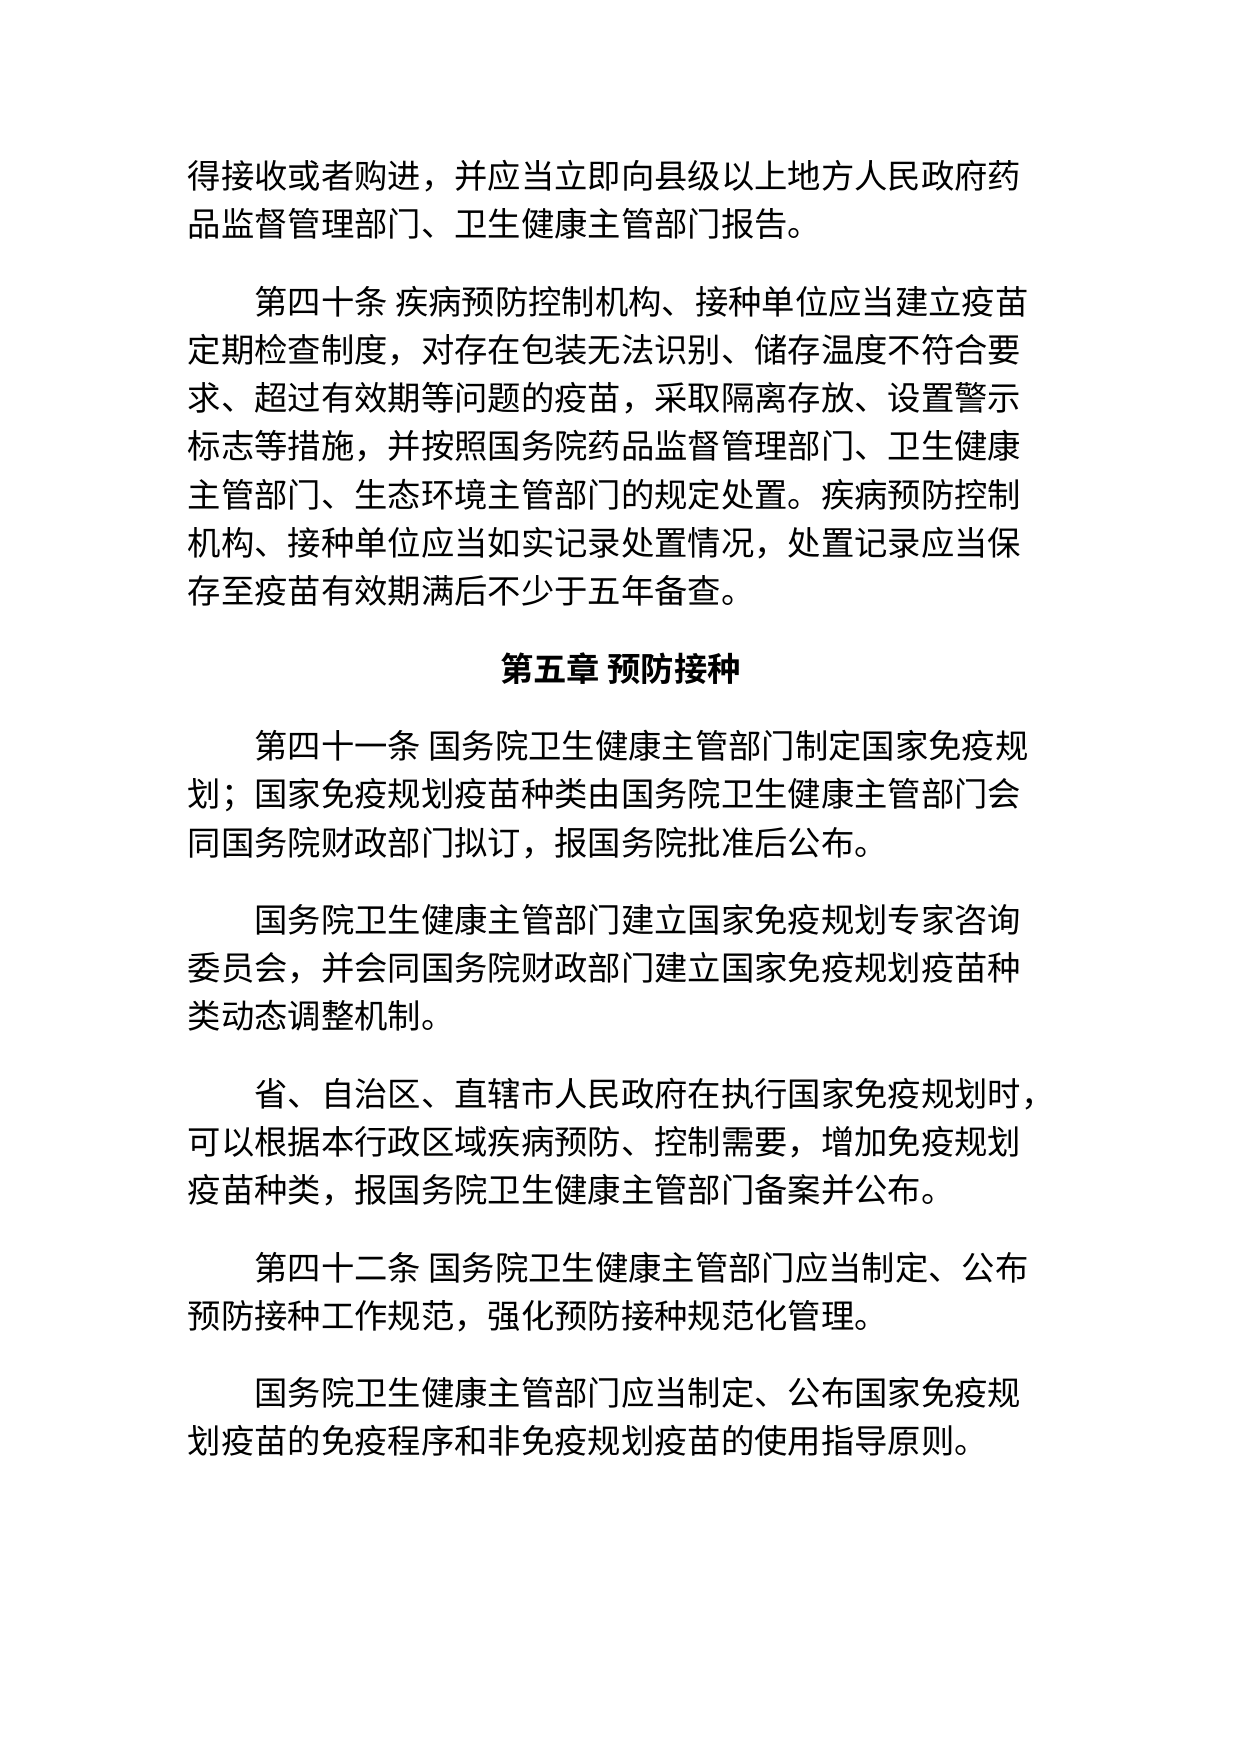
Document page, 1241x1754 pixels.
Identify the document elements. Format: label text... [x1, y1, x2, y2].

text 第四十一条 国务院卫生健康主管部门制定国家免疫规划；国家免疫规划疫苗种类由国务院卫生健康主管部门会同国务院财政部门拟订，报国务院批准后公布。 [187, 720, 1053, 864]
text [187, 150, 1053, 246]
text 第五章 预防接种 [187, 642, 1053, 691]
text 省、自治区、直辖市人民政府在执行国家免疫规划时，可以根据本行政区域疾病预防、控制需要，增加免疫规划疫苗种类，报国务院卫生健康主管部门备案并公布。 [187, 1067, 1053, 1212]
text 第四十二条 国务院卫生健康主管部门应当制定、公布预防接种工作规范，强化预防接种规范化管理。 [187, 1241, 1053, 1338]
text 国务院卫生健康主管部门应当制定、公布国家免疫规划疫苗的免疫程序和非免疫规划疫苗的使用指导原则。 [187, 1367, 1053, 1463]
text 第四十条 疾病预防控制机构、接种单位应当建立疫苗定期检查制度，对存在包装无法识别、储存温度不符合要求、超过有效期等问题的疫苗，采取隔离存放、设置警示标志等措施，并按照国务院药品监督管理部门、卫生健康主管部门、生态环境主管部门的规定处置。疾病预防控制机构、接种单位应当如实记录处置情况，处置记录应当保存至疫苗有效期满后不少于五年备查。 [187, 276, 1053, 613]
text 国务院卫生健康主管部门建立国家免疫规划专家咨询委员会，并会同国务院财政部门建立国家免疫规划疫苗种类动态调整机制。 [187, 894, 1053, 1038]
